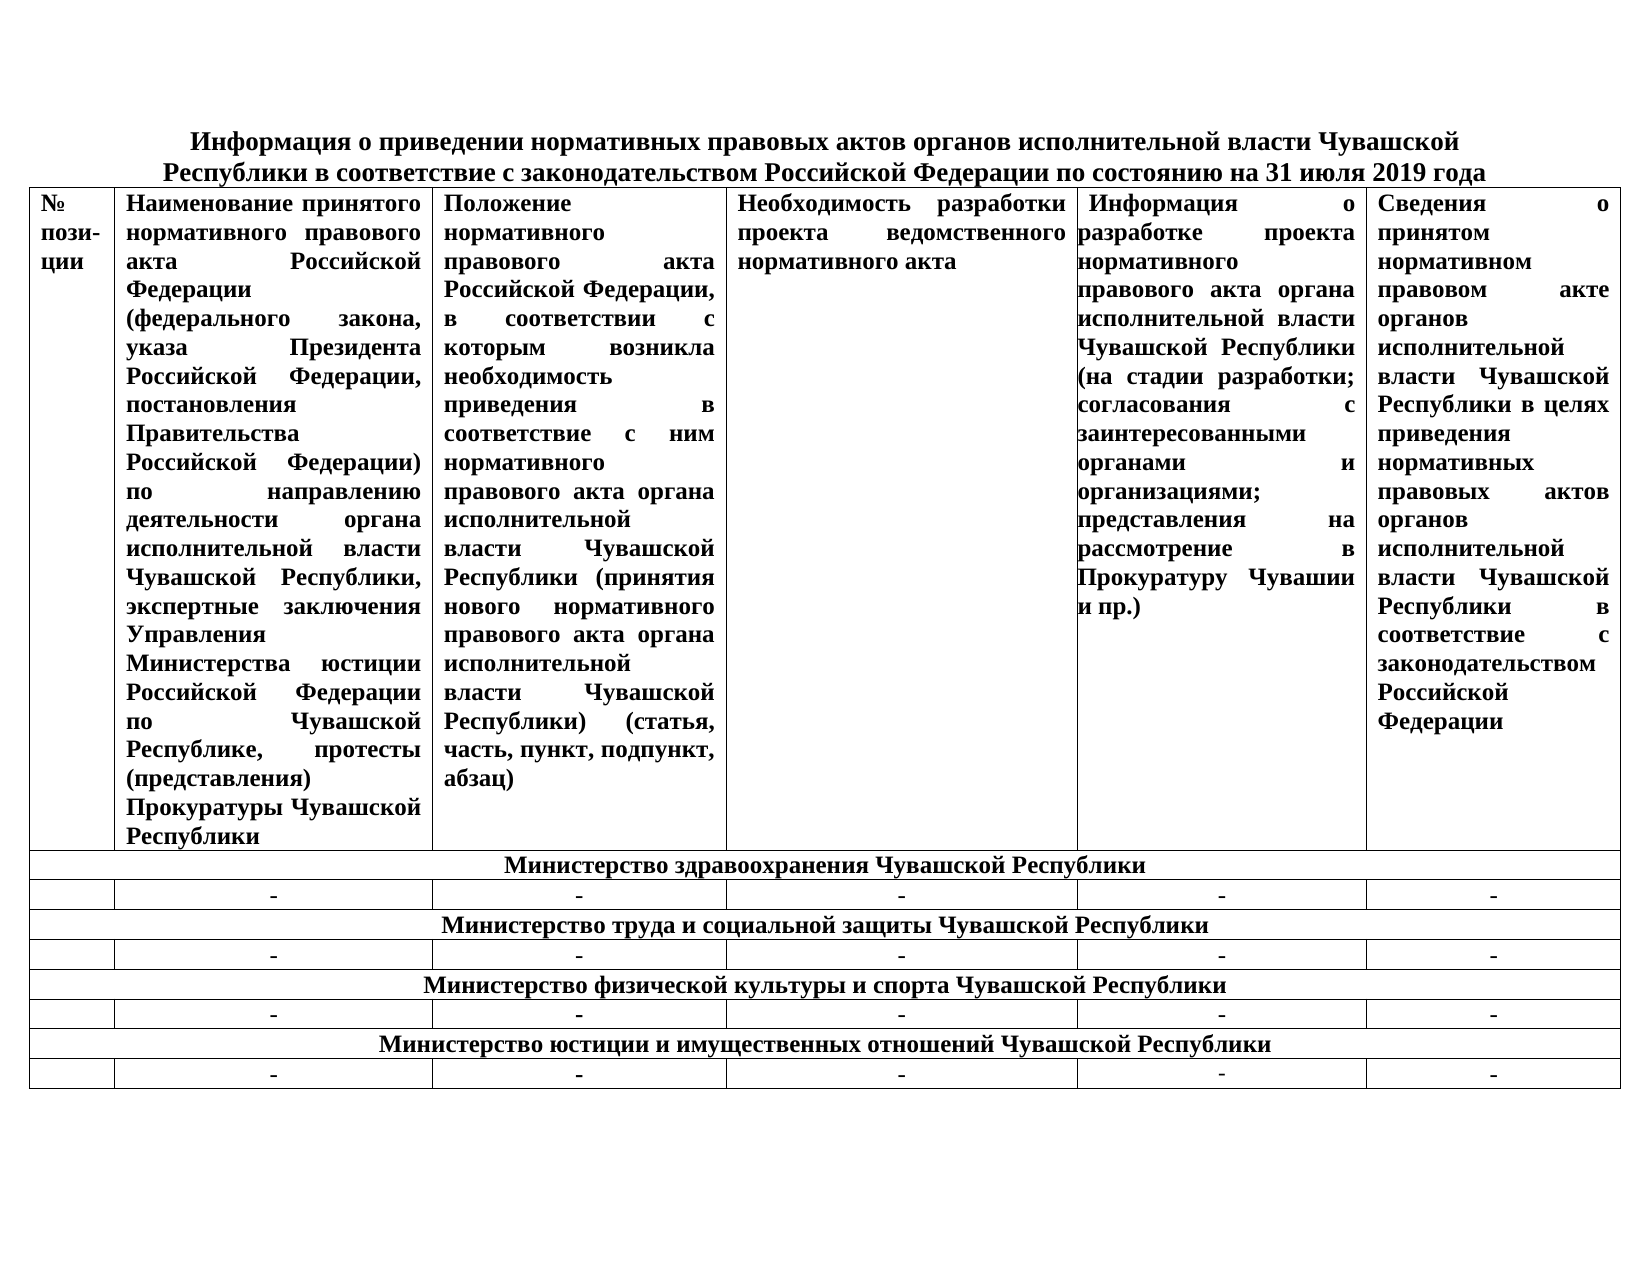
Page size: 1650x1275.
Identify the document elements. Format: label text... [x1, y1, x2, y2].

table_cell - [115, 1000, 432, 1028]
table_cell [30, 880, 114, 909]
table_cell - [433, 880, 726, 909]
table_cell - [727, 880, 1077, 909]
table_header Положение нормативного правового акта Российской Федерации, в соответствии с которым возникла необходимость приведения в соответствие с ним нормативного правового акта органа исполнительной власти Чувашской Республики (принятия нового нормативного правового акта органа исполнительной власти Чувашской Республики) (статья, часть, пункт, подпункт, абзац) [433, 188, 726, 849]
table_cell - [115, 940, 432, 969]
table_cell - [727, 1000, 1077, 1028]
table_cell - [433, 1000, 726, 1028]
table_cell - [433, 940, 726, 969]
table_cell - [727, 940, 1077, 969]
table_cell - [1367, 1000, 1620, 1028]
table_cell Министерство физической культуры и спорта Чувашской Республики [30, 970, 1620, 998]
table_cell - [1367, 940, 1620, 969]
table_cell - [1078, 880, 1366, 909]
table_header № пози-ции [30, 188, 114, 849]
table_cell Министерство здравоохранения Чувашской Республики [30, 851, 1620, 879]
table_cell [30, 1059, 114, 1088]
table_cell - [1078, 1000, 1366, 1028]
table_cell - [1078, 1059, 1366, 1088]
table_cell [30, 940, 114, 969]
text Информация о приведении нормативных правовых актов органов исполнительной власти Чувашской Республики в соответствие с законодательством Российской Федерации по состоянию на 31 июля 2019 года [118, 125, 1532, 187]
table_cell - [727, 1059, 1077, 1088]
table_cell - [433, 1059, 726, 1088]
table_cell Министерство юстиции и имущественных отношений Чувашской Республики [30, 1029, 1620, 1058]
table_header Необходимость разработки проекта ведомственного нормативного акта [727, 188, 1077, 849]
table_cell - [115, 1059, 432, 1088]
table_header Наименование принятого нормативного правового акта Российской Федерации (федерального закона, указа Президента Российской Федерации, постановления Правительства Российской Федерации) по направлению деятельности органа исполнительной власти Чувашской Республики, экспертные заключения Управления Министерства юстиции Российской Федерации по Чувашской Республике, протесты (представления) Прокуратуры Чувашской Республики [115, 188, 432, 849]
table_cell - [115, 880, 432, 909]
table_cell - [1078, 940, 1366, 969]
table_cell - [1367, 880, 1620, 909]
table_cell - [1367, 1059, 1620, 1088]
table_header Сведения о принятом нормативном правовом акте органов исполнительной власти Чувашской Республики в целях приведения нормативных правовых актов органов исполнительной власти Чувашской Республики в соответствие с законодательством Российской Федерации [1367, 188, 1620, 849]
table_cell [30, 1000, 114, 1028]
table_header Информация о разработке проекта нормативного правового акта органа исполнительной власти Чувашской Республики (на стадии разработки; согласования с заинтересованными органами и организациями; представления на рассмотрение в Прокуратуру Чувашии и пр.) [1078, 188, 1366, 849]
table_cell Министерство труда и социальной защиты Чувашской Республики [30, 910, 1620, 939]
